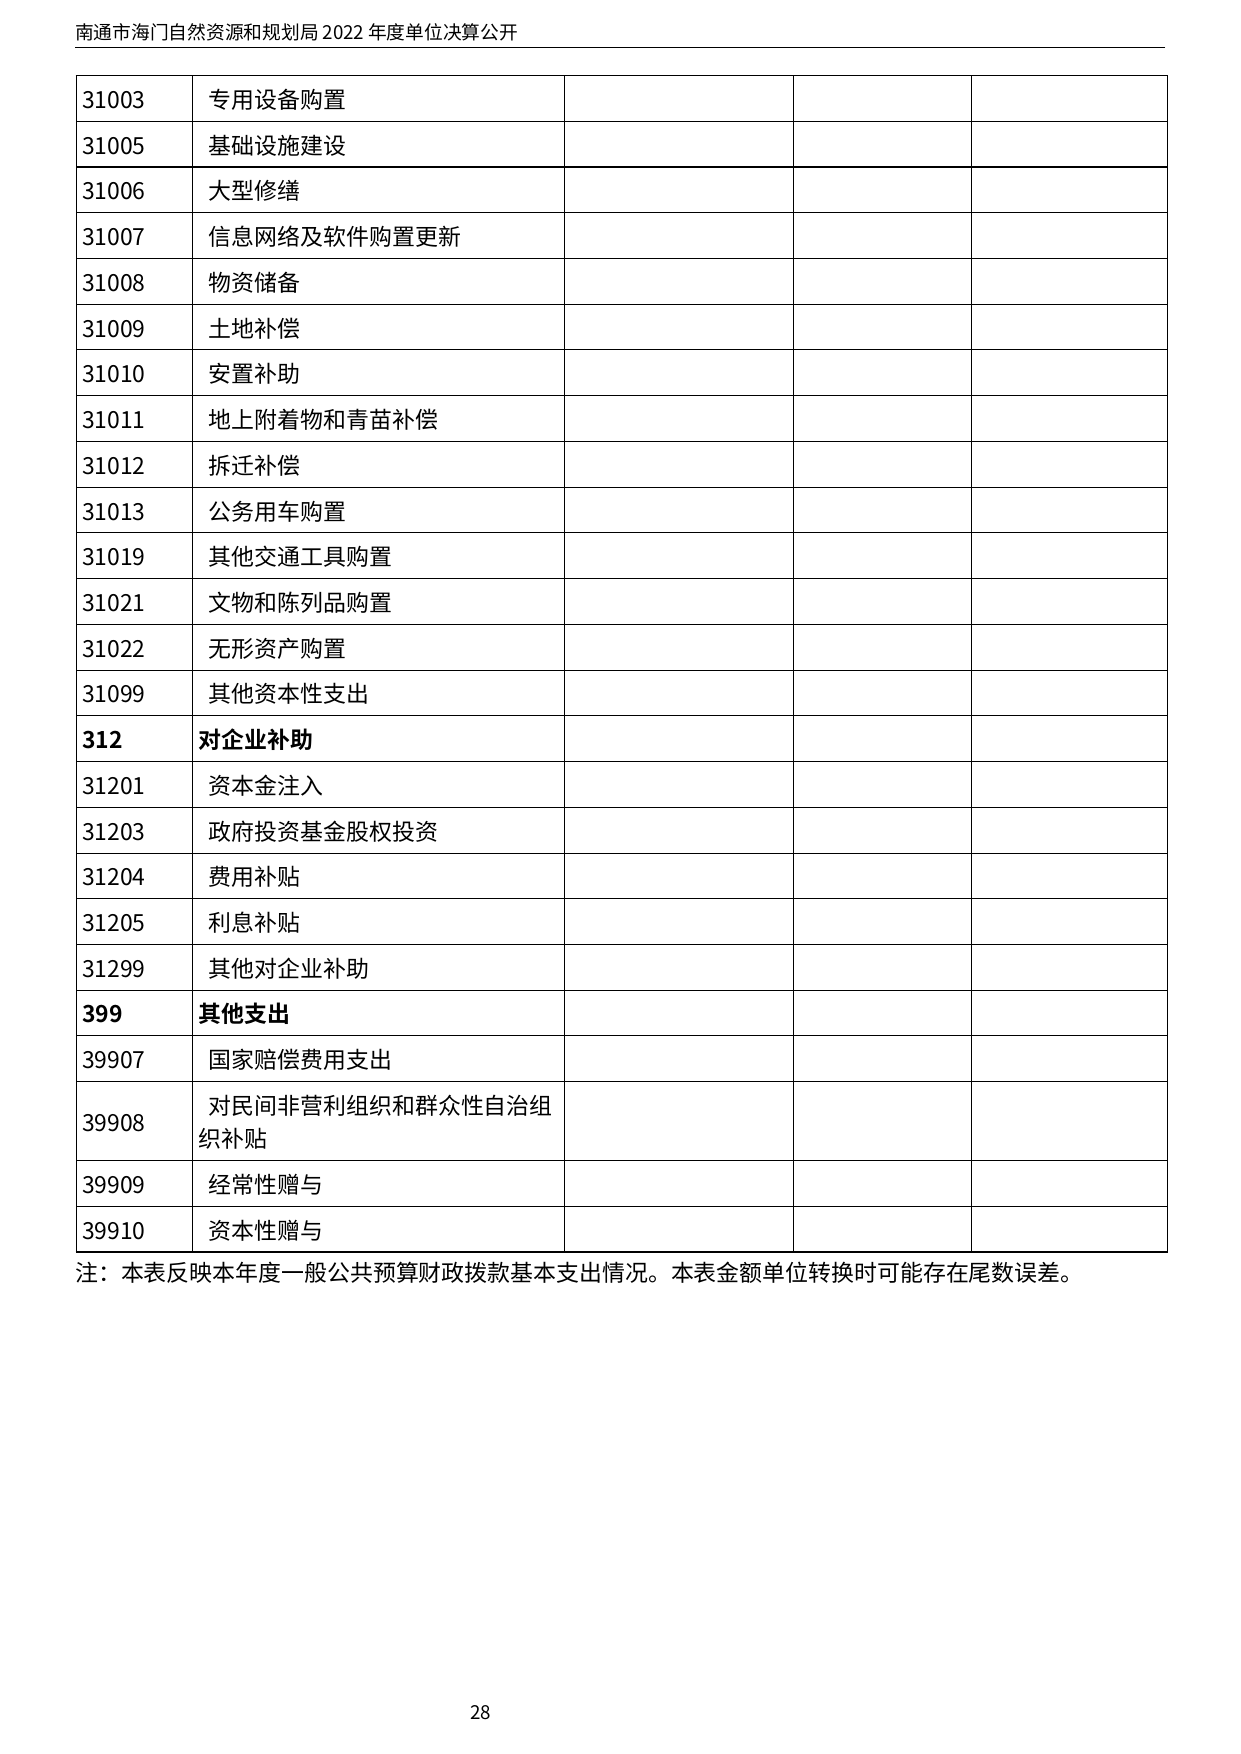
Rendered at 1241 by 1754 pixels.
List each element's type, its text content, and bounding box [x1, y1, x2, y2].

table_cell [972, 716, 1167, 761]
table_cell [794, 1161, 971, 1206]
table_cell 物资储备 [193, 259, 564, 304]
table_cell [794, 122, 971, 166]
table_cell 31019 [77, 533, 192, 578]
table_cell [794, 991, 971, 1035]
table_cell [565, 122, 793, 166]
table_cell [565, 716, 793, 761]
table_cell [972, 122, 1167, 166]
table_cell [972, 854, 1167, 898]
table_cell 其他交通工具购置 [193, 533, 564, 578]
table_cell [565, 488, 793, 532]
table_cell [565, 396, 793, 441]
table_cell 其他支出 [193, 991, 564, 1035]
table_cell [972, 808, 1167, 852]
table_cell 31012 [77, 442, 192, 487]
table_cell 经常性赠与 [193, 1161, 564, 1206]
table_cell 31299 [77, 945, 192, 989]
table_cell 31008 [77, 259, 192, 304]
table_cell 利息补贴 [193, 899, 564, 944]
table_cell [972, 1082, 1167, 1160]
table_cell 31021 [77, 579, 192, 624]
table_cell [794, 1082, 971, 1160]
table_cell 对民间非营利组织和群众性自治组织补贴 [193, 1082, 564, 1160]
table_cell [565, 442, 793, 487]
table_cell 31022 [77, 625, 192, 669]
table_cell [565, 1207, 793, 1251]
table_cell [794, 76, 971, 121]
table_cell 大型修缮 [193, 168, 564, 212]
table_cell 地上附着物和青苗补偿 [193, 396, 564, 441]
table_cell [972, 213, 1167, 258]
table_cell [972, 671, 1167, 715]
table_cell [565, 1082, 793, 1160]
table_cell 31010 [77, 350, 192, 395]
table_cell 31011 [77, 396, 192, 441]
table_cell [565, 808, 793, 852]
table_cell [565, 76, 793, 121]
table_cell [972, 76, 1167, 121]
table_cell [794, 762, 971, 807]
table_cell 31203 [77, 808, 192, 852]
table_cell 39908 [77, 1082, 192, 1160]
table_cell 安置补助 [193, 350, 564, 395]
text 注：本表反映本年度一般公共预算财政拨款基本支出情况。本表金额单位转换时可能存在尾数误差。 [75, 1255, 1175, 1288]
table_cell 其他资本性支出 [193, 671, 564, 715]
table_cell 39907 [77, 1036, 192, 1081]
table_cell [565, 213, 793, 258]
table_cell [972, 533, 1167, 578]
table_cell [794, 808, 971, 852]
table_cell [972, 488, 1167, 532]
table_cell [794, 488, 971, 532]
table_cell 31204 [77, 854, 192, 898]
table_cell 312 [77, 716, 192, 761]
table_cell [972, 305, 1167, 349]
table_cell [565, 579, 793, 624]
table_cell 31005 [77, 122, 192, 166]
table_cell [565, 762, 793, 807]
table_cell 无形资产购置 [193, 625, 564, 669]
table_cell 31013 [77, 488, 192, 532]
table_cell [565, 625, 793, 669]
table_cell [794, 854, 971, 898]
table_cell [972, 259, 1167, 304]
table_cell [794, 350, 971, 395]
table_cell [972, 991, 1167, 1035]
table_cell [794, 533, 971, 578]
table_cell [794, 1207, 971, 1251]
table_cell [794, 579, 971, 624]
table_cell 31205 [77, 899, 192, 944]
table_cell 信息网络及软件购置更新 [193, 213, 564, 258]
table_cell [794, 671, 971, 715]
table_cell 资本金注入 [193, 762, 564, 807]
table_cell [565, 350, 793, 395]
table_cell [565, 854, 793, 898]
table_cell [972, 762, 1167, 807]
table_cell [794, 396, 971, 441]
table_cell 31099 [77, 671, 192, 715]
table_cell [972, 168, 1167, 212]
table_cell [565, 991, 793, 1035]
table_cell [794, 625, 971, 669]
table_cell 39910 [77, 1207, 192, 1251]
table_cell [972, 1161, 1167, 1206]
table_cell [565, 899, 793, 944]
table_cell [794, 442, 971, 487]
table_cell [794, 213, 971, 258]
table_cell 31003 [77, 76, 192, 121]
table_cell 国家赔偿费用支出 [193, 1036, 564, 1081]
table_cell [565, 305, 793, 349]
table_cell [565, 259, 793, 304]
table_cell [972, 899, 1167, 944]
table_cell [565, 671, 793, 715]
table_cell [972, 1207, 1167, 1251]
table_cell [972, 1036, 1167, 1081]
table_cell [972, 442, 1167, 487]
table_cell [972, 396, 1167, 441]
table_cell 399 [77, 991, 192, 1035]
table_cell 土地补偿 [193, 305, 564, 349]
table_cell 专用设备购置 [193, 76, 564, 121]
table_cell 文物和陈列品购置 [193, 579, 564, 624]
table_cell 31009 [77, 305, 192, 349]
table_cell 对企业补助 [193, 716, 564, 761]
table_cell 31006 [77, 168, 192, 212]
table_cell [565, 945, 793, 989]
table_cell [565, 168, 793, 212]
table_cell [794, 259, 971, 304]
table_cell [794, 305, 971, 349]
table_cell [794, 1036, 971, 1081]
table_cell [565, 1036, 793, 1081]
table_cell 资本性赠与 [193, 1207, 564, 1251]
table_cell [972, 625, 1167, 669]
table_cell [565, 533, 793, 578]
table_cell 31007 [77, 213, 192, 258]
table_cell 31201 [77, 762, 192, 807]
table_cell 其他对企业补助 [193, 945, 564, 989]
table_cell 39909 [77, 1161, 192, 1206]
table_cell [794, 899, 971, 944]
table_cell [794, 945, 971, 989]
table_cell [972, 579, 1167, 624]
table_cell [565, 1161, 793, 1206]
table_cell 费用补贴 [193, 854, 564, 898]
table_cell 政府投资基金股权投资 [193, 808, 564, 852]
table_cell [972, 350, 1167, 395]
table_cell 拆迁补偿 [193, 442, 564, 487]
table_cell [794, 716, 971, 761]
table_cell [794, 168, 971, 212]
table_cell 公务用车购置 [193, 488, 564, 532]
table_cell [972, 945, 1167, 989]
table_cell 基础设施建设 [193, 122, 564, 166]
